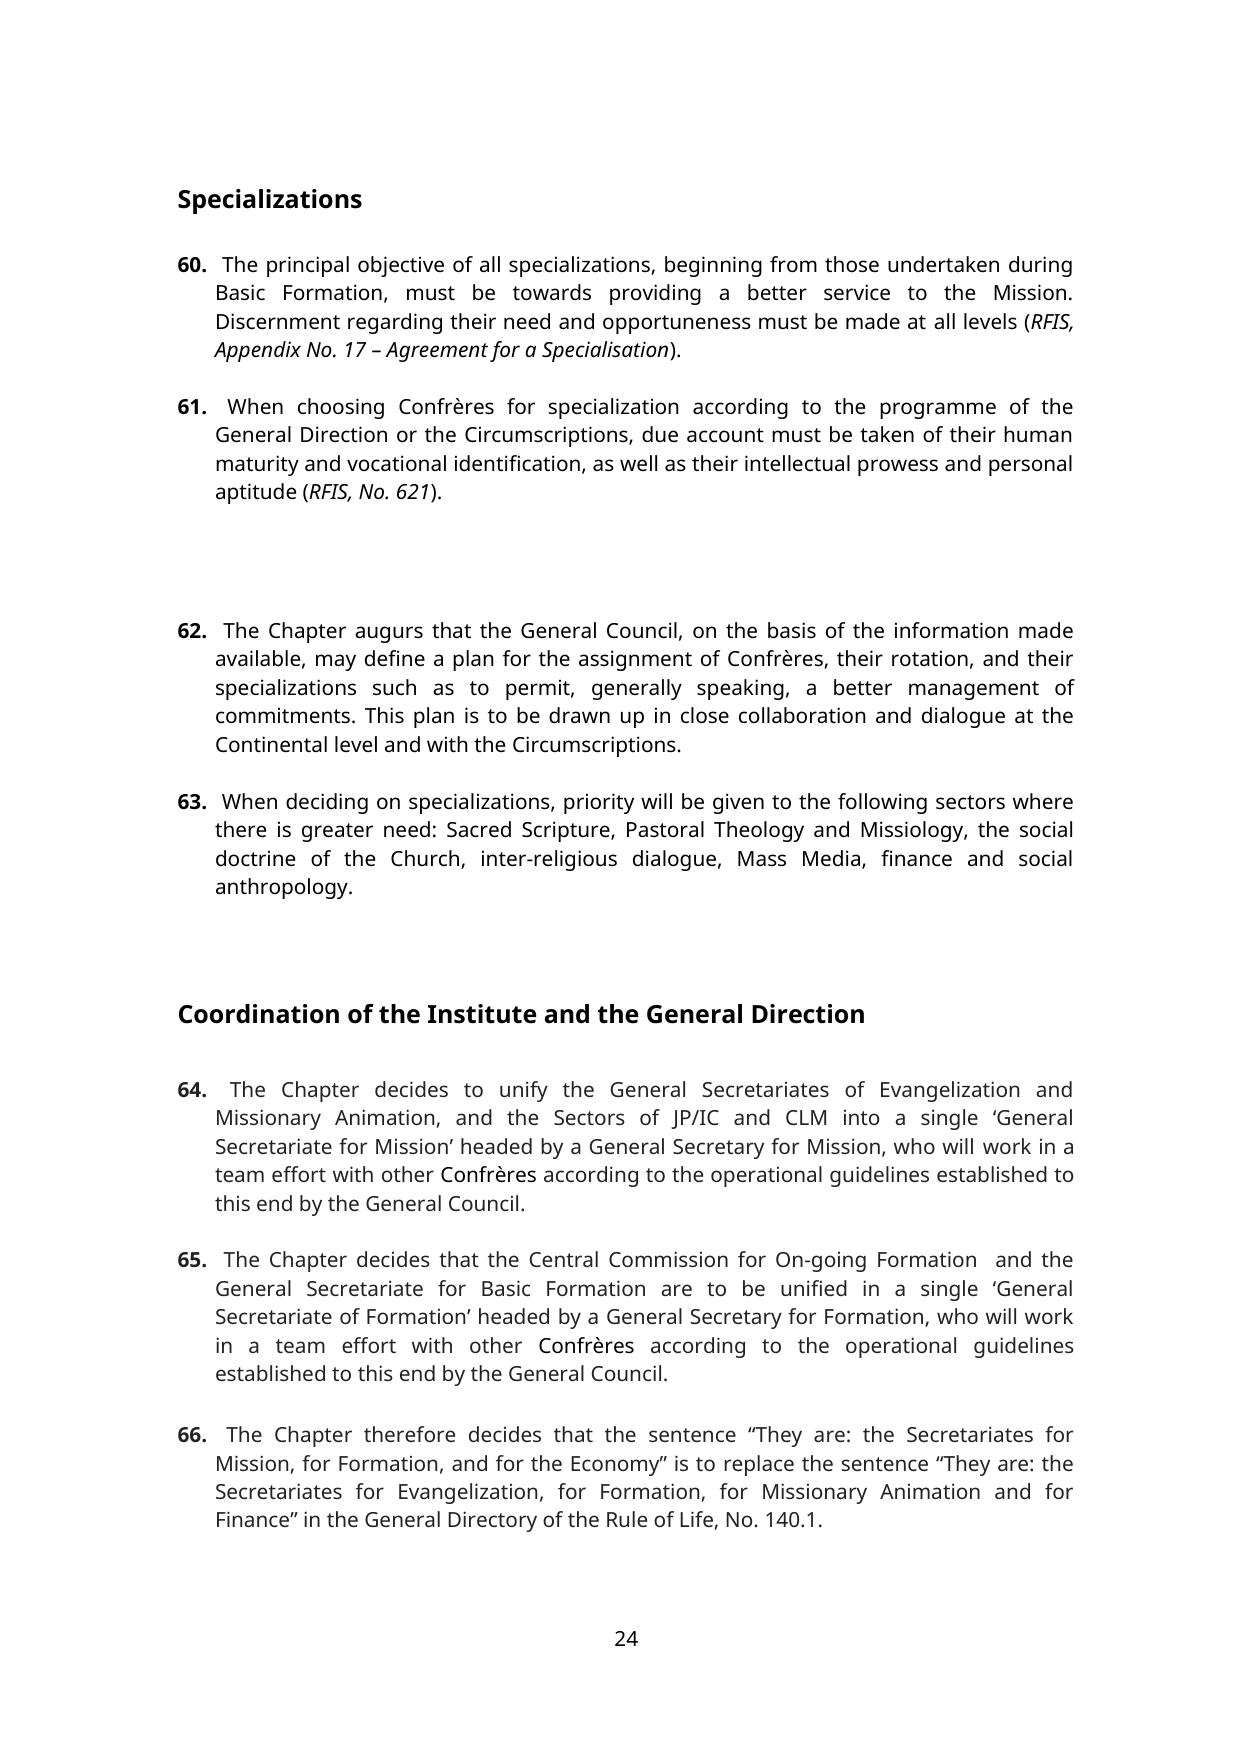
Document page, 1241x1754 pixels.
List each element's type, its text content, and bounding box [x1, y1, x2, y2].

list The Chapter therefore decides that the sentence “They are: the Secretariates for Mission, for Formation, and for the Economy” is to replace the sentence “They are: the Secretariates for Evangelization, for Formation, for Missionary Animation and for Finance” in the General Directory of the Rule of Life, No. 140.1. [177, 1420, 1075, 1534]
list The principal objective of all specializations, beginning from those undertaken during Basic Formation, must be towards providing a better service to the Mission. Discernment regarding their need and opportuneness must be made at all levels (RFIS, Appendix No. 17 – Agreement for a Specialisation). [177, 250, 1075, 364]
text Coordination of the Institute and the General Direction [177, 997, 1075, 1031]
list The Chapter decides that the Central Commission for On-going Formation and the General Secretariate for Basic Formation are to be unified in a single ‘General Secretariate of Formation’ headed by a General Secretary for Formation, who will work in a team effort with other Confrères according to the operational guidelines established to this end by the General Council. [177, 1246, 1075, 1388]
list The Chapter augurs that the General Council, on the basis of the information made available, may define a plan for the assignment of Confrères, their rotation, and their specializations such as to permit, generally speaking, a better management of commitments. This plan is to be drawn up in close collaboration and dialogue at the Continental level and with the Circumscriptions. [177, 616, 1075, 758]
list The Chapter decides to unify the General Secretariates of Evangelization and Missionary Animation, and the Sectors of JP/IC and CLM into a single ‘General Secretariate for Mission’ headed by a General Secretary for Mission, who will work in a team effort with other Confrères according to the operational guidelines established to this end by the General Council. [177, 1075, 1075, 1217]
list When choosing Confrères for specialization according to the programme of the General Direction or the Circumscriptions, due account must be taken of their human maturity and vocational identification, as well as their intellectual prowess and personal aptitude (RFIS, No. 621). [177, 392, 1075, 506]
list When deciding on specializations, priority will be given to the following sectors where there is greater need: Sacred Scripture, Pastoral Theology and Missiology, the social doctrine of the Church, inter-religious dialogue, Mass Media, finance and social anthropology. [177, 787, 1075, 901]
text Specializations [177, 182, 1075, 216]
